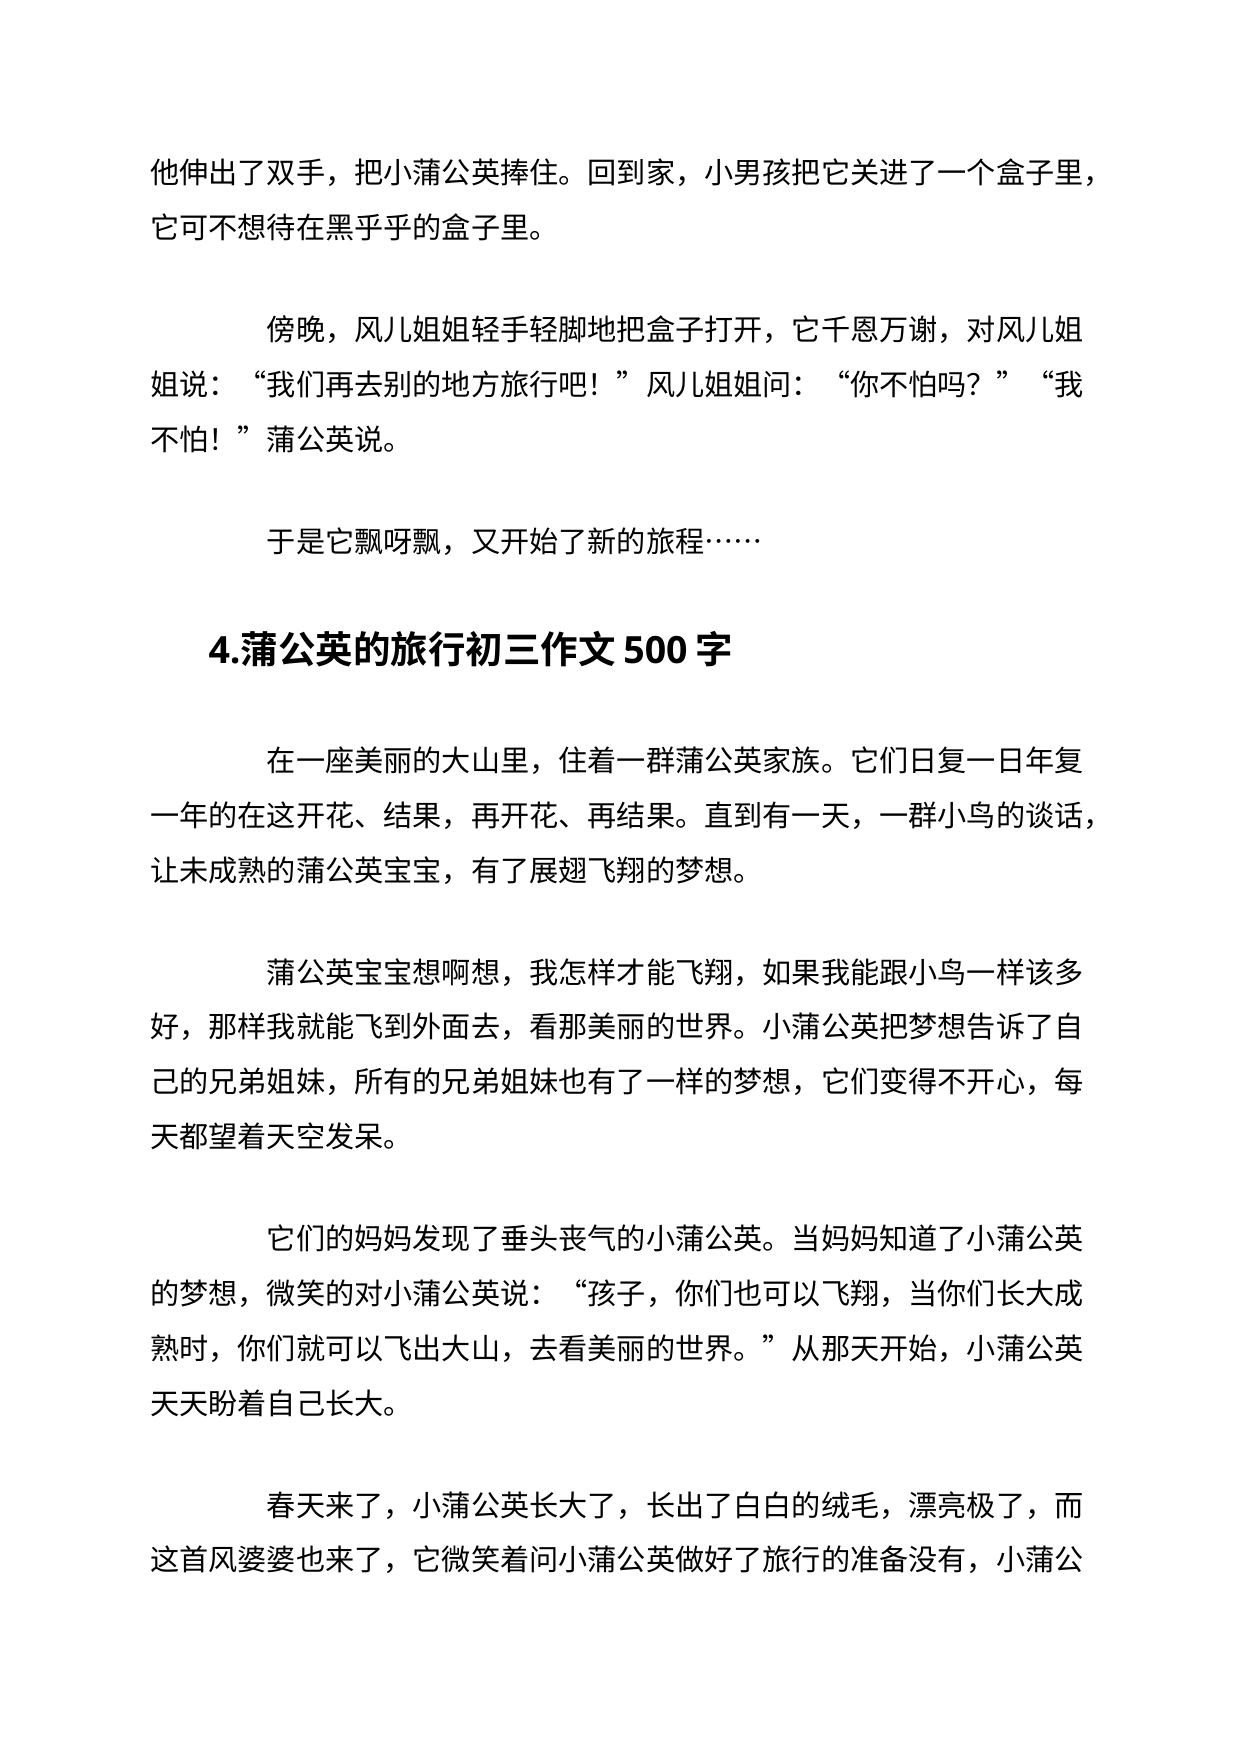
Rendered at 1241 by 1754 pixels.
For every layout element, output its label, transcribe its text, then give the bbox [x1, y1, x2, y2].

text 傍晚，风儿姐姐轻手轻脚地把盒子打开，它千恩万谢，对风儿姐姐说：“我们再去别的地方旅行吧！”风儿姐姐问：“你不怕吗？”“我不怕！”蒲公英说。 [150, 307, 1090, 459]
text 4.蒲公英的旅行初三作文500字 [150, 620, 1090, 674]
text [150, 1482, 1090, 1579]
text 它们的妈妈发现了垂头丧气的小蒲公英。当妈妈知道了小蒲公英的梦想，微笑的对小蒲公英说：“孩子，你们也可以飞翔，当你们长大成熟时，你们就可以飞出大山，去看美丽的世界。”从那天开始，小蒲公英天天盼着自己长大。 [150, 1216, 1090, 1423]
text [150, 150, 1090, 247]
text 在一座美丽的大山里，住着一群蒲公英家族。它们日复一日年复一年的在这开花、结果，再开花、再结果。直到有一天，一群小鸟的谈话，让未成熟的蒲公英宝宝，有了展翅飞翔的梦想。 [150, 738, 1090, 890]
text 蒲公英宝宝想啊想，我怎样才能飞翔，如果我能跟小鸟一样该多好，那样我就能飞到外面去，看那美丽的世界。小蒲公英把梦想告诉了自己的兄弟姐妹，所有的兄弟姐妹也有了一样的梦想，它们变得不开心，每天都望着天空发呆。 [150, 949, 1090, 1156]
text 于是它飘呀飘，又开始了新的旅程…… [150, 518, 1090, 561]
